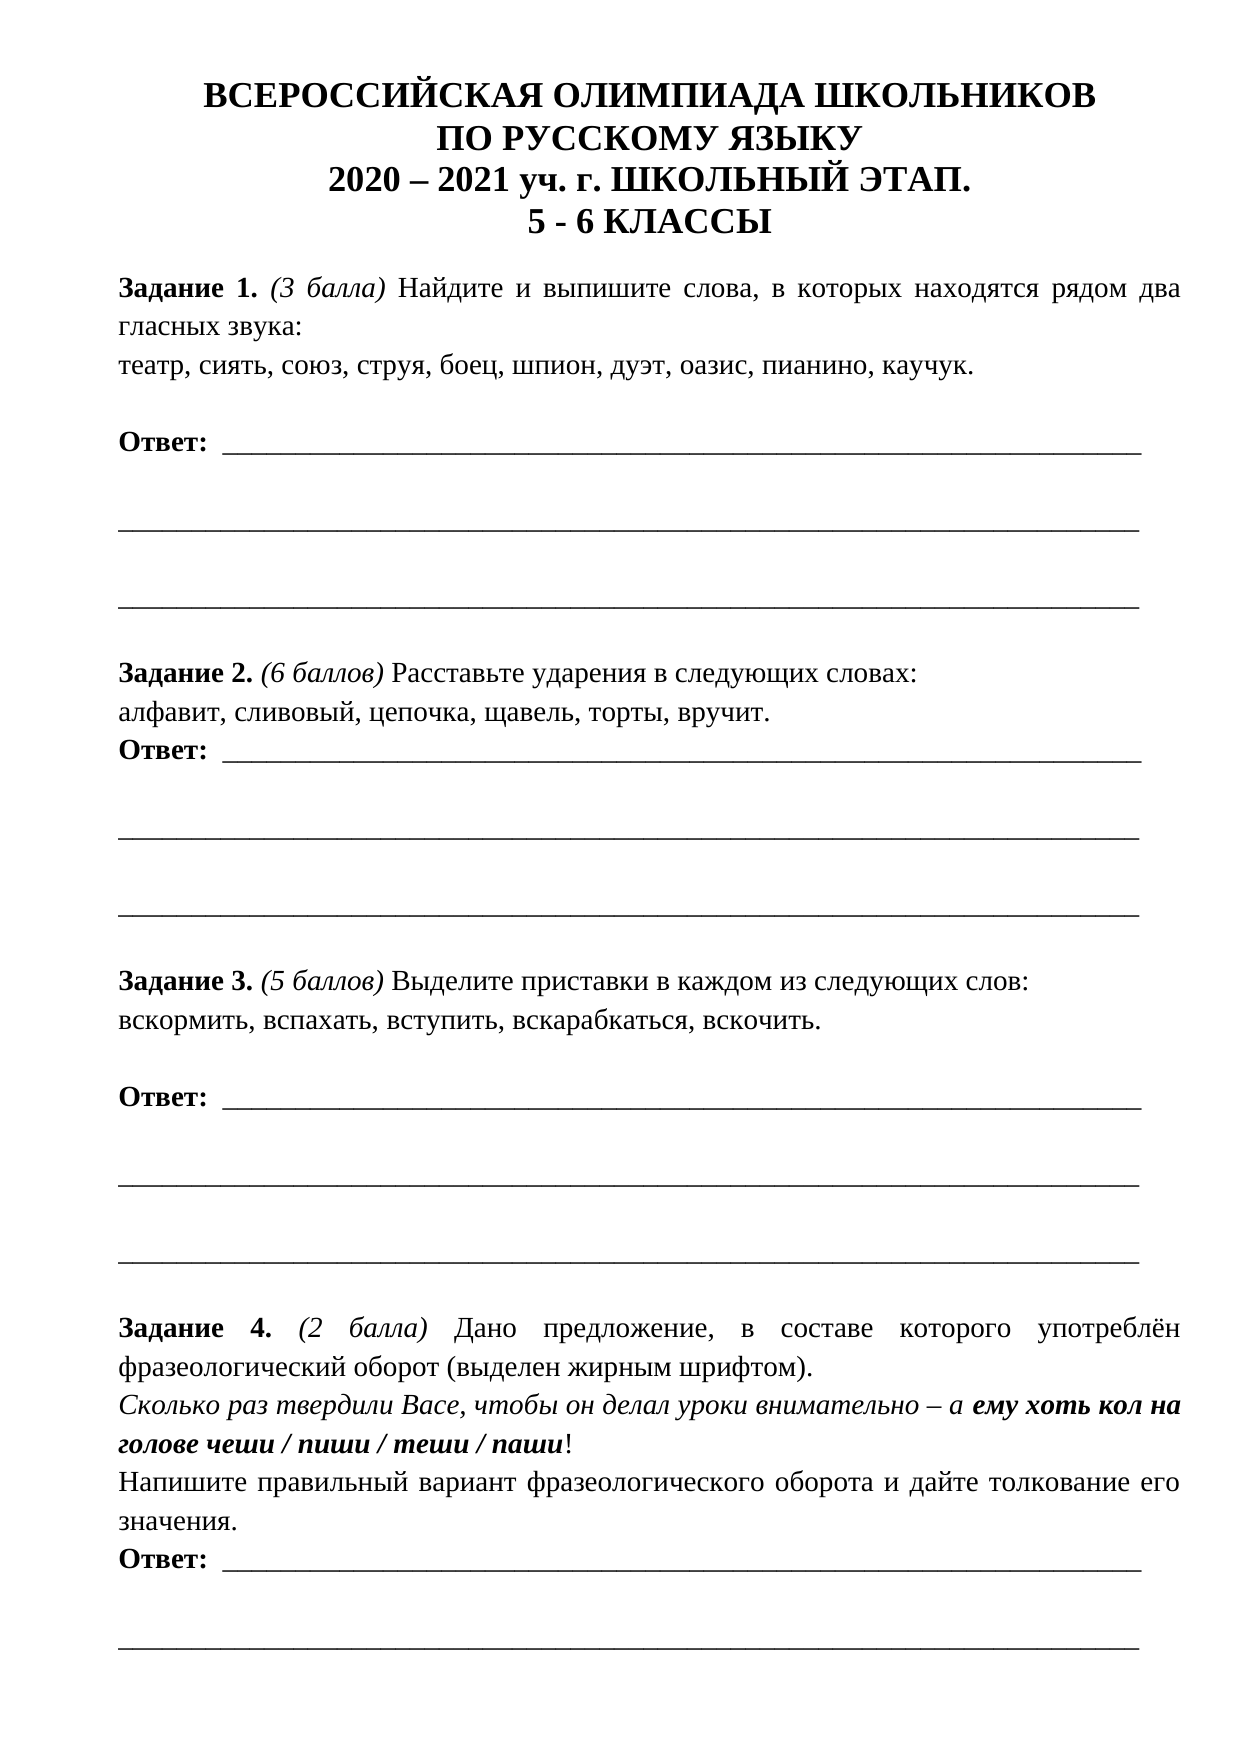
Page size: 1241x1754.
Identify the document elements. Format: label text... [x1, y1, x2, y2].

text вскормить, вспахать, вступить, вскарабкаться, вскочить. [118, 1002, 1181, 1036]
text ______________________________________________________________________ [118, 886, 1181, 920]
text Задание 2. (6 баллов) Расставьте ударения в следующих словах: [118, 655, 1181, 689]
text театр, сиять, союз, струя, боец, шпион, дуэт, оазис, пианино, каучук. [118, 347, 1181, 380]
text ______________________________________________________________________ [118, 809, 1181, 843]
text Ответ: _______________________________________________________________ [118, 1079, 1181, 1113]
text ______________________________________________________________________ [118, 1156, 1181, 1190]
text ______________________________________________________________________ [118, 578, 1181, 612]
text алфавит, сливовый, цепочка, щавель, торты, вручит. [118, 694, 1181, 727]
text ______________________________________________________________________ [118, 501, 1181, 534]
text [118, 1619, 1181, 1652]
text Ответ: _______________________________________________________________ [118, 424, 1181, 457]
text Задание 1. (3 балла) Найдите и выпишите слова, в которых находятся рядом два гласных звука: [118, 270, 1181, 342]
text ______________________________________________________________________ [118, 1233, 1181, 1267]
text Ответ: _______________________________________________________________ [118, 732, 1181, 766]
text Ответ: _______________________________________________________________ [118, 1542, 1181, 1575]
text Задание 3. (5 баллов) Выделите приставки в каждом из следующих слов: [118, 963, 1181, 997]
text Напишите правильный вариант фразеологического оборота и дайте толкование его значения. [118, 1464, 1181, 1537]
text Сколько раз твердили Васе, чтобы он делал уроки внимательно – а ему хоть кол на голове чеши / пиши / теши / паши! [118, 1387, 1181, 1459]
text Задание 4. (2 балла) Дано предложение, в составе которого употреблён фразеологический оборот (выделен жирным шрифтом). [118, 1310, 1181, 1382]
